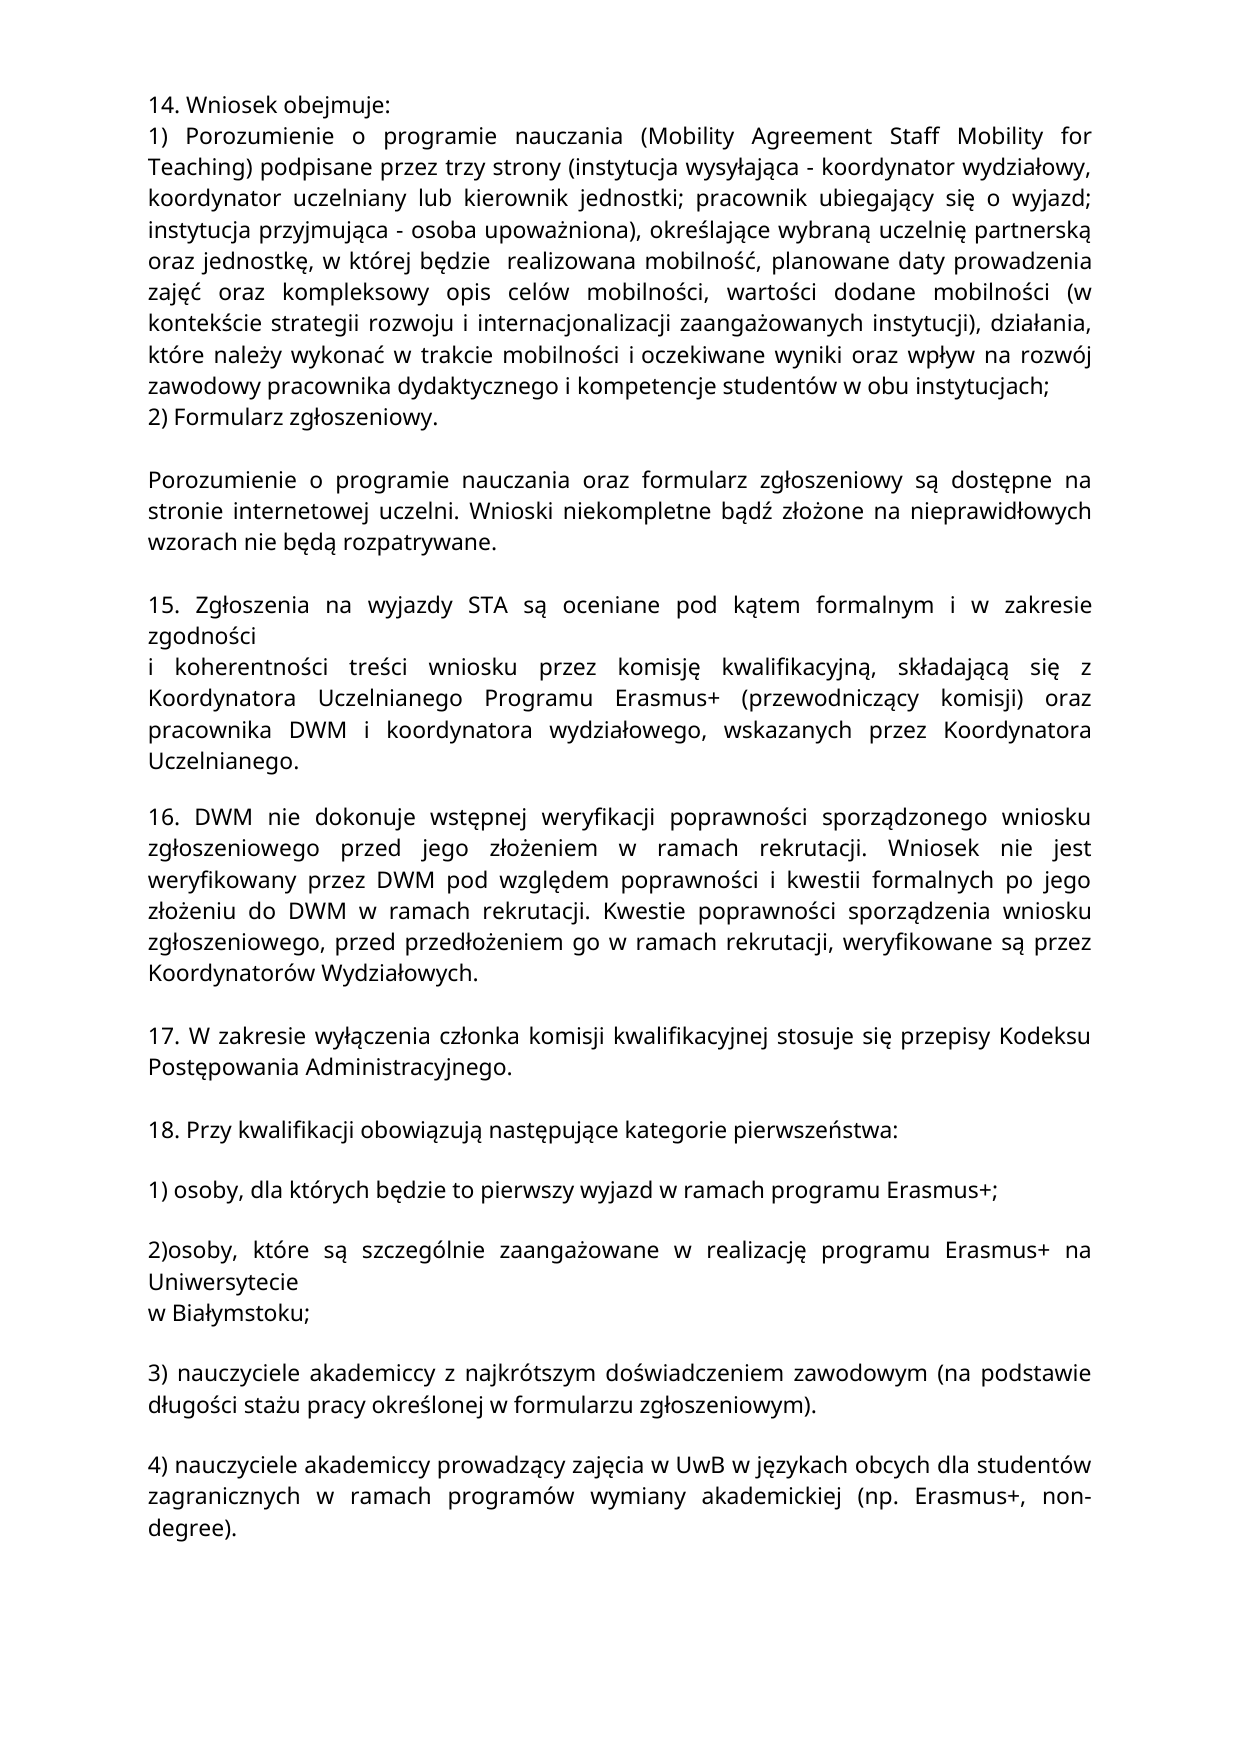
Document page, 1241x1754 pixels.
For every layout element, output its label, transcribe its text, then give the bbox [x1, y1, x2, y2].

text 3) nauczyciele akademiccy z najkrótszym doświadczeniem zawodowym (na podstawie długości stażu pracy określonej w formularzu zgłoszeniowym). [148, 1357, 1093, 1420]
text 18. Przy kwalifikacji obowiązują następujące kategorie pierwszeństwa: [148, 1114, 1093, 1145]
text 2) Formularz zgłoszeniowy. [148, 401, 1093, 432]
text 2)osoby, które są szczególnie zaangażowane w realizację programu Erasmus+ na Uniwersytecie w Białymstoku; [148, 1234, 1093, 1328]
text 15. Zgłoszenia na wyjazdy STA są oceniane pod kątem formalnym i w zakresie zgodności i koherentności treści wniosku przez komisję kwalifikacyjną, składającą się z Koordynatora Uczelnianego Programu Erasmus+ (przewodniczący komisji) oraz pracownika DWM i koordynatora wydziałowego, wskazanych przez Koordynatora Uczelnianego. [148, 589, 1093, 776]
text 17. W zakresie wyłączenia członka komisji kwalifikacyjnej stosuje się przepisy Kodeksu Postępowania Administracyjnego. [148, 1020, 1093, 1082]
text 14. Wniosek obejmuje: [148, 89, 1093, 120]
text 1) osoby, dla których będzie to pierwszy wyjazd w ramach programu Erasmus+; [148, 1174, 1093, 1205]
text Porozumienie o programie nauczania oraz formularz zgłoszeniowy są dostępne na stronie internetowej uczelni. Wnioski niekompletne bądź złożone na nieprawidłowych wzorach nie będą rozpatrywane. [148, 464, 1093, 557]
text 1) Porozumienie o programie nauczania (Mobility Agreement Staff Mobility for Teaching) podpisane przez trzy strony (instytucja wysyłająca - koordynator wydziałowy, koordynator uczelniany lub kierownik jednostki; pracownik ubiegający się o wyjazd; instytucja przyjmująca - osoba upoważniona), określające wybraną uczelnię partnerską oraz jednostkę, w której będzie realizowana mobilność, planowane daty prowadzenia zajęć oraz kompleksowy opis celów mobilności, wartości dodane mobilności (w kontekście strategii rozwoju i internacjonalizacji zaangażowanych instytucji), działania, które należy wykonać w trakcie mobilności i oczekiwane wyniki oraz wpływ na rozwój zawodowy pracownika dydaktycznego i kompetencje studentów w obu instytucjach; [148, 120, 1093, 401]
text 16. DWM nie dokonuje wstępnej weryfikacji poprawności sporządzonego wniosku zgłoszeniowego przed jego złożeniem w ramach rekrutacji. Wniosek nie jest weryfikowany przez DWM pod względem poprawności i kwestii formalnych po jego złożeniu do DWM w ramach rekrutacji. Kwestie poprawności sporządzenia wniosku zgłoszeniowego, przed przedłożeniem go w ramach rekrutacji, weryfikowane są przez Koordynatorów Wydziałowych. [148, 801, 1093, 989]
text 4) nauczyciele akademiccy prowadzący zajęcia w UwB w językach obcych dla studentów zagranicznych w ramach programów wymiany akademickiej (np. Erasmus+, non-degree). [148, 1449, 1093, 1543]
